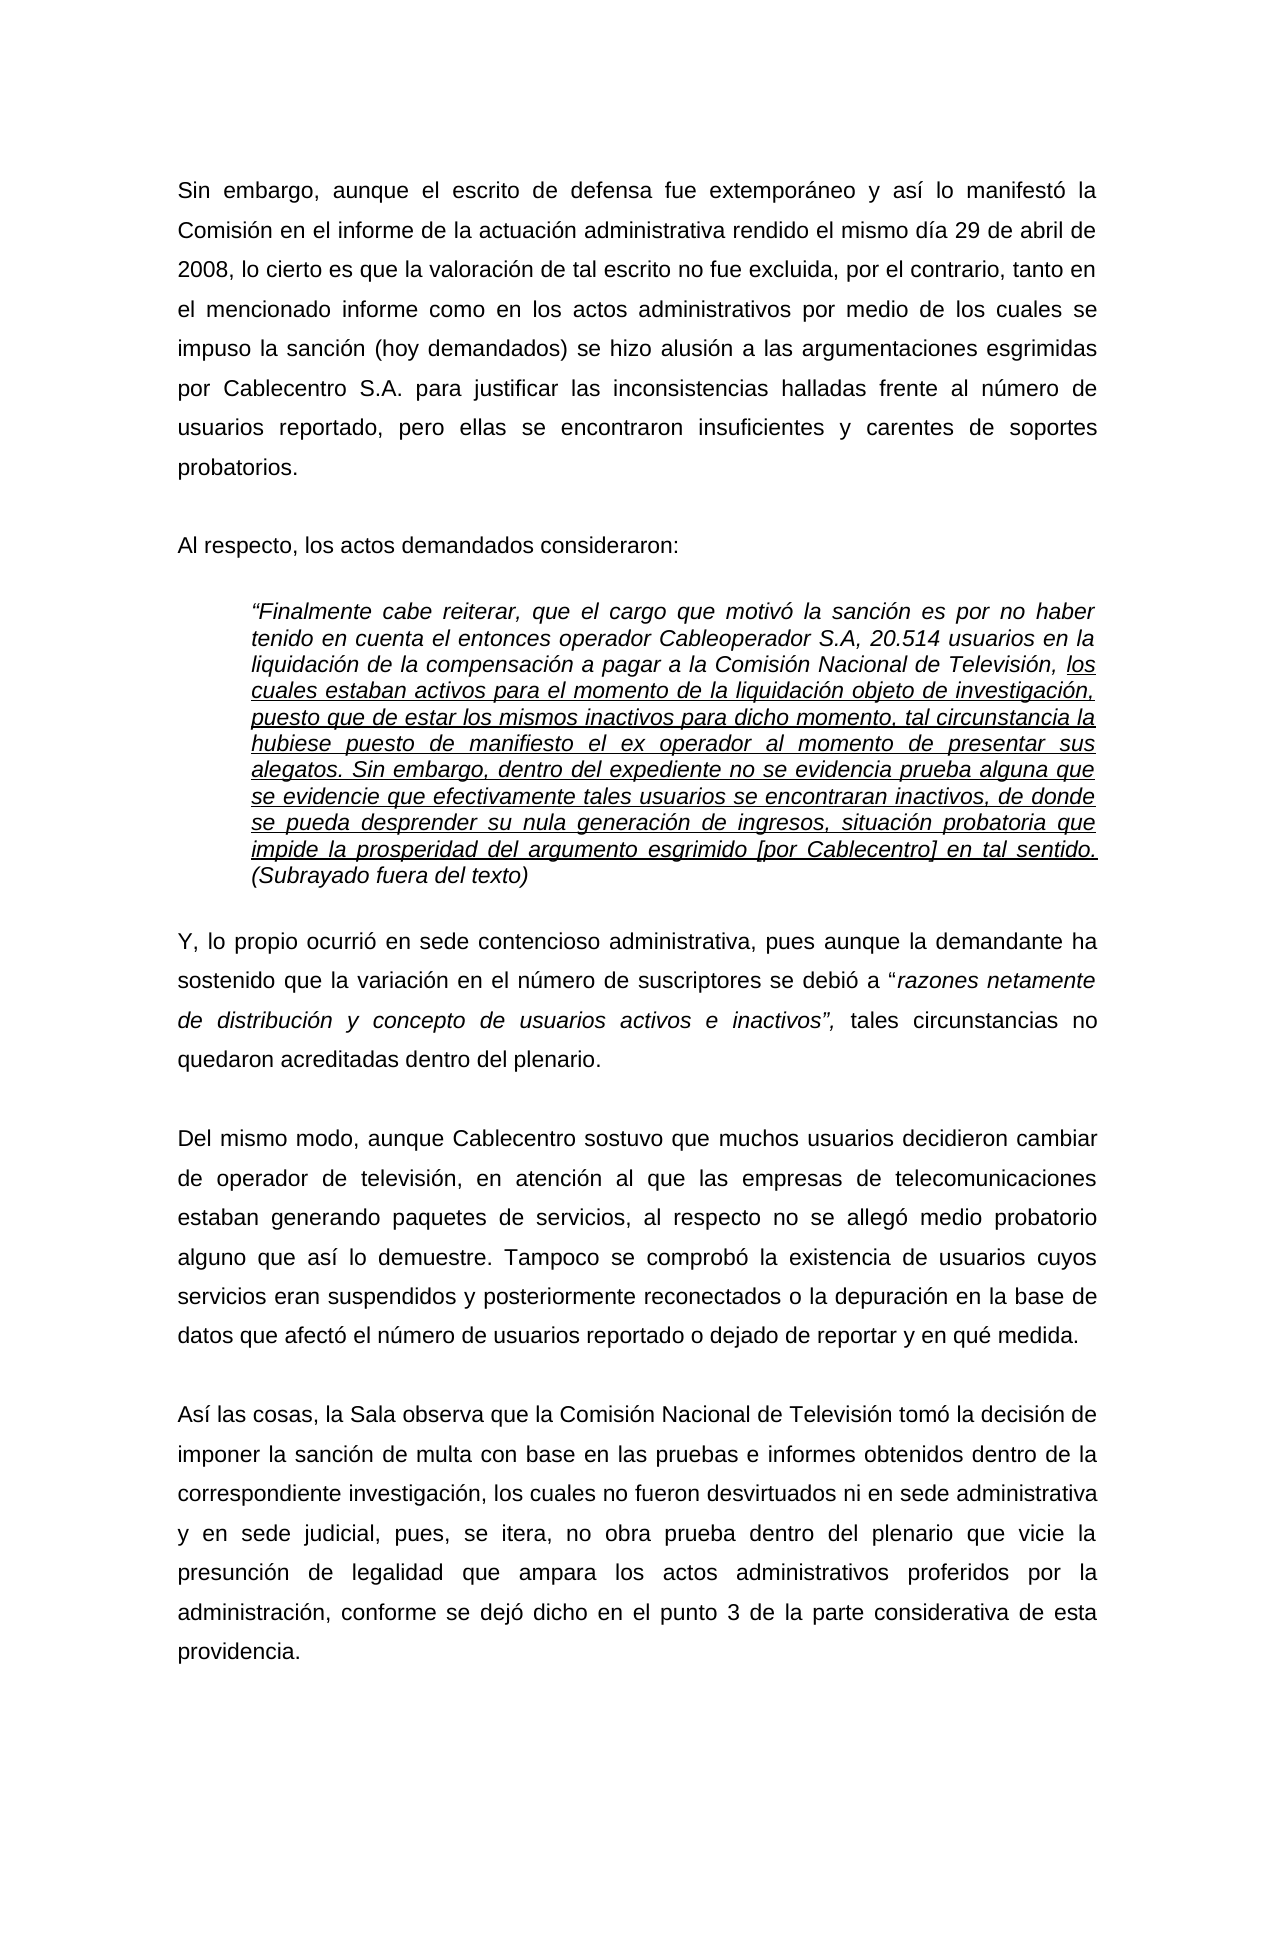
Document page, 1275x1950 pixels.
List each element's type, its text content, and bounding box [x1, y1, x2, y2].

text Y, lo propio ocurrió en sede contencioso administrativa, pues aunque la demandante ha sostenido que la variación en el número de suscriptores se debió a “razones netamente de distribución y concepto de usuarios activos e inactivos”, tales circunstancias no quedaron acreditadas dentro del plenario. [177, 928, 1098, 1072]
text Del mismo modo, aunque Cablecentro sostuvo que muchos usuarios decidieron cambiar de operador de televisión, en atención al que las empresas de telecomunicaciones estaban generando paquetes de servicios, al respecto no se allegó medio probatorio alguno que así lo demuestre. Tampoco se comprobó la existencia de usuarios cuyos servicios eran suspendidos y posteriormente reconectados o la depuración en la base de datos que afectó el número de usuarios reportado o dejado de reportar y en qué medida. [177, 1125, 1098, 1349]
text “Finalmente cabe reiterar, que el cargo que motivó la sanción es por no haber tenido en cuenta el entonces operador Cableoperador S.A, 20.514 usuarios en la liquidación de la compensación a pagar a la Comisión Nacional de Televisión, los cuales estaban activos para el momento de la liquidación objeto de investigación, puesto que de estar los mismos inactivos para dicho momento, tal circunstancia la hubiese puesto de manifiesto el ex operador al momento de presentar sus alegatos. Sin embargo, dentro del expediente no se evidencia prueba alguna que se evidencie que efectivamente tales usuarios se encontraran inactivos, de donde se pueda desprender su nula generación de ingresos, situación probatoria que impide la prosperidad del argumento esgrimido [por Cablecentro] en tal sentido. (Subrayado fuera del texto) [251, 598, 1098, 858]
text Así las cosas, la Sala observa que la Comisión Nacional de Televisión tomó la decisión de imponer la sanción de multa con base en las pruebas e informes obtenidos dentro de la correspondiente investigación, los cuales no fueron desvirtuados ni en sede administrativa y en sede judicial, pues, se itera, no obra prueba dentro del plenario que vicie la presunción de legalidad que ampara los actos administrativos proferidos por la administración, conforme se dejó dicho en el punto 3 de la parte considerativa de esta providencia. [177, 1401, 1098, 1665]
text Sin embargo, aunque el escrito de defensa fue extemporáneo y así lo manifestó la Comisión en el informe de la actuación administrativa rendido el mismo día 29 de abril de 2008, lo cierto es que la valoración de tal escrito no fue excluida, por el contrario, tanto en el mencionado informe como en los actos administrativos por medio de los cuales se impuso la sanción (hoy demandados) se hizo alusión a las argumentaciones esgrimidas por Cablecentro S.A. para justificar las inconsistencias halladas frente al número de usuarios reportado, pero ellas se encontraron insuficientes y carentes de soportes probatorios. [177, 177, 1098, 480]
text Al respecto, los actos demandados consideraron: [177, 532, 1098, 559]
